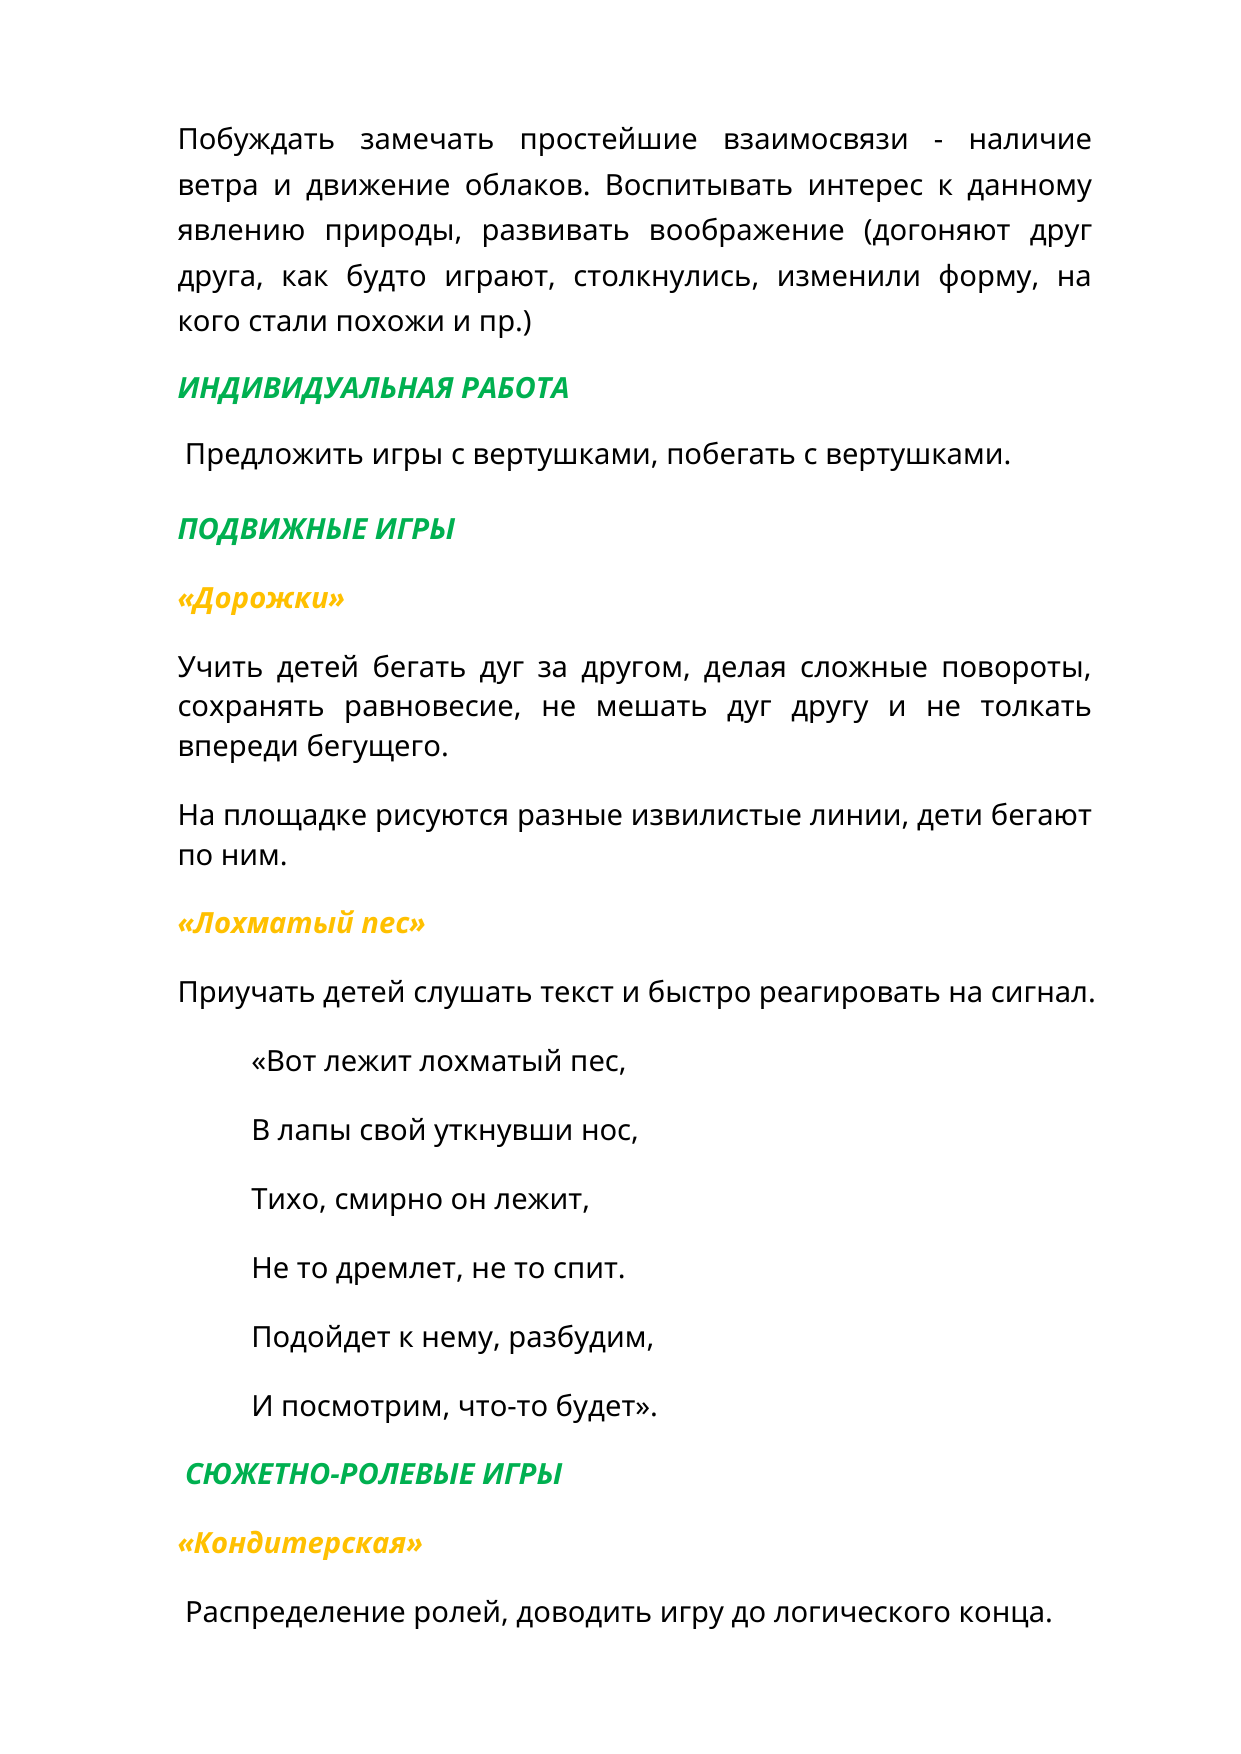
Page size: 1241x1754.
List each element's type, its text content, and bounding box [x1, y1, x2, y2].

text Учить детей бегать дуг за другом, делая сложные повороты, сохранять равновесие, не мешать дуг другу и не толкать впереди бегущего. [177, 646, 1093, 765]
text В лапы свой уткнувши нос, [251, 1109, 1107, 1149]
text Предложить игры с вертушками, побегать с вертушками. [177, 433, 1093, 473]
text «Дорожки» [177, 577, 1093, 617]
text ИНДИВИДУАЛЬНАЯ РАБОТА [177, 367, 1093, 407]
text Тихо, смирно он лежит, [251, 1178, 1107, 1218]
text И посмотрим, что-то будет». [251, 1385, 1107, 1424]
text Распределение ролей, доводить игру до логического конца. [177, 1591, 1093, 1631]
text «Кондитерская» [177, 1522, 1093, 1562]
text ПОДВИЖНЫЕ ИГРЫ [177, 508, 1093, 548]
text Не то дремлет, не то спит. [251, 1247, 1107, 1287]
text «Вот лежит лохматый пес, [251, 1041, 1107, 1080]
text На площадке рисуются разные извилистые линии, дети бегают по ним. [177, 794, 1093, 874]
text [177, 118, 1093, 340]
text Подойдет к нему, разбудим, [251, 1316, 1107, 1356]
text «Лохматый пес» [177, 903, 1107, 942]
text Приучать детей слушать текст и быстро реагировать на сигнал. [177, 972, 1107, 1011]
text СЮЖЕТНО-РОЛЕВЫЕ ИГРЫ [177, 1454, 1093, 1493]
